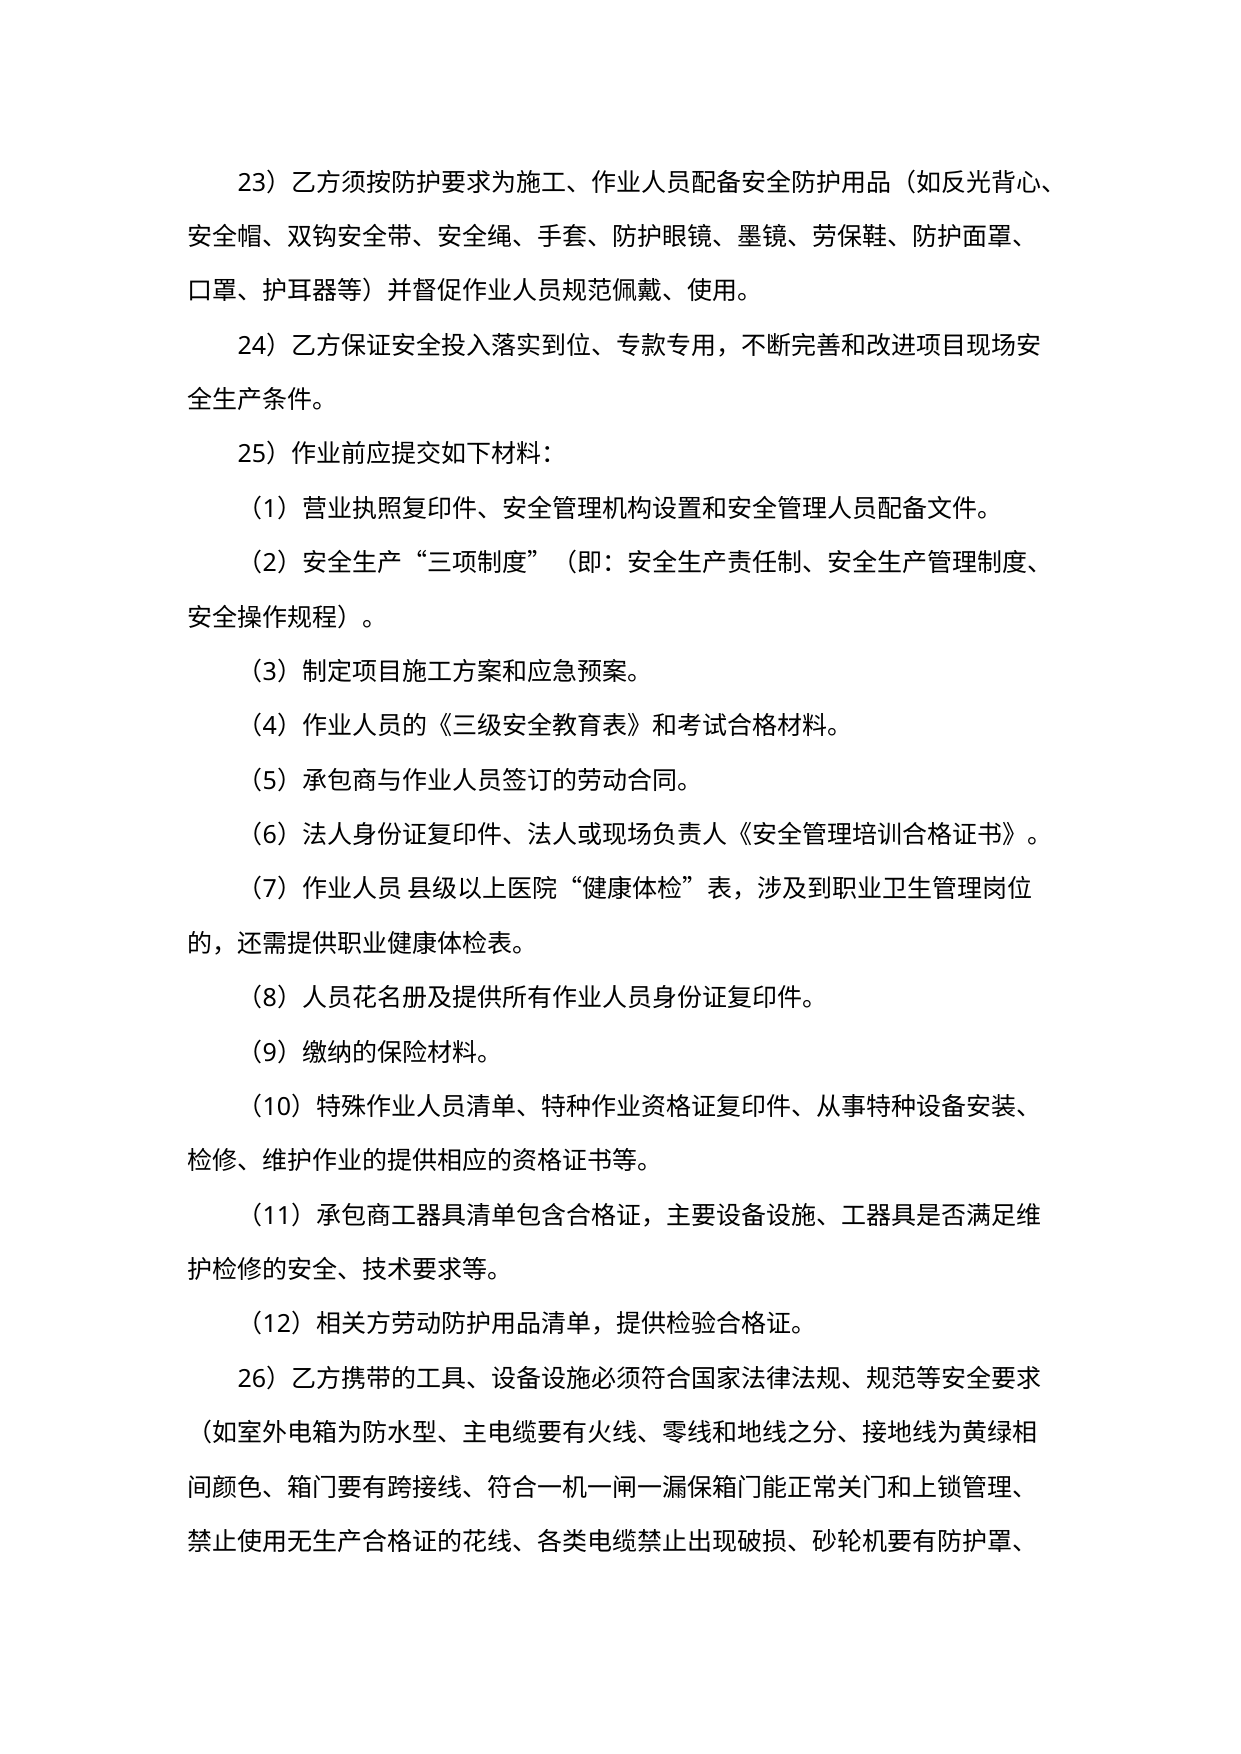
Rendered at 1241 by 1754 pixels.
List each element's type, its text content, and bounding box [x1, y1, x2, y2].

text （4）作业人员的《三级安全教育表》和考试合格材料。 [187, 706, 1053, 742]
text （12）相关方劳动防护用品清单，提供检验合格证。 [187, 1304, 1053, 1340]
text 24）乙方保证安全投入落实到位、专款专用，不断完善和改进项目现场安全生产条件。 [187, 325, 1053, 416]
text （5）承包商与作业人员签订的劳动合同。 [187, 760, 1053, 796]
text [187, 1358, 1053, 1558]
text （3）制定项目施工方案和应急预案。 [187, 651, 1053, 688]
text （1）营业执照复印件、安全管理机构设置和安全管理人员配备文件。 [187, 488, 1053, 524]
text （9）缴纳的保险材料。 [187, 1032, 1053, 1068]
text （10）特殊作业人员清单、特种作业资格证复印件、从事特种设备安装、检修、维护作业的提供相应的资格证书等。 [187, 1086, 1053, 1177]
text （6）法人身份证复印件、法人或现场负责人《安全管理培训合格证书》。 [187, 814, 1053, 851]
text 25）作业前应提交如下材料： [187, 434, 1053, 470]
text 23）乙方须按防护要求为施工、作业人员配备安全防护用品（如反光背心、安全帽、双钩安全带、安全绳、手套、防护眼镜、墨镜、劳保鞋、防护面罩、口罩、护耳器等）并督促作业人员规范佩戴、使用。 [187, 162, 1053, 307]
text （7）作业人员 县级以上医院“健康体检”表，涉及到职业卫生管理岗位的，还需提供职业健康体检表。 [187, 869, 1053, 959]
text （8）人员花名册及提供所有作业人员身份证复印件。 [187, 978, 1053, 1014]
text （2）安全生产“三项制度”（即：安全生产责任制、安全生产管理制度、安全操作规程）。 [187, 543, 1053, 633]
text （11）承包商工器具清单包含合格证，主要设备设施、工器具是否满足维护检修的安全、技术要求等。 [187, 1195, 1053, 1286]
